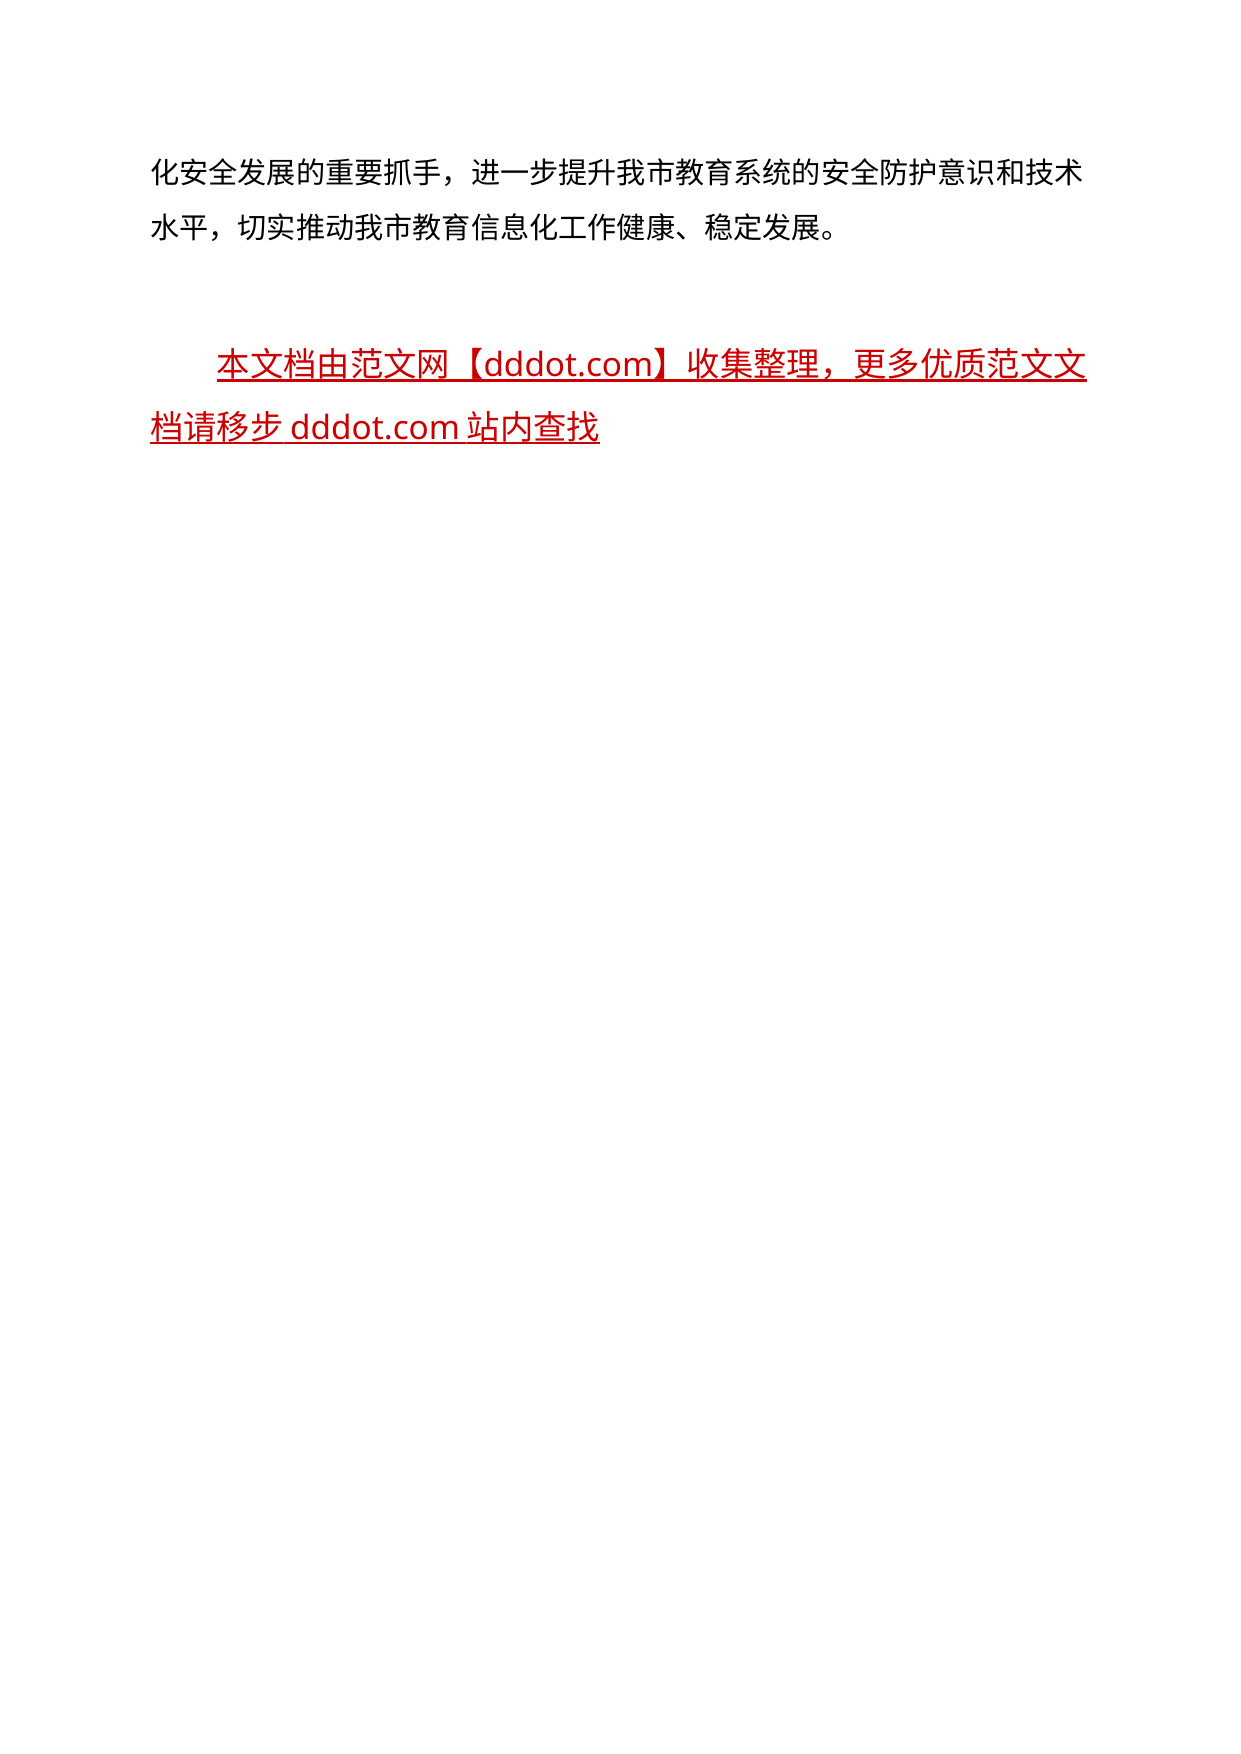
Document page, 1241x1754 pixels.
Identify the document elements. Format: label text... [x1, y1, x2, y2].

text 本文档由范文网【dddot.com】收集整理，更多优质范文文档请移步dddot.com站内查找 [150, 338, 1090, 449]
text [150, 150, 1090, 247]
